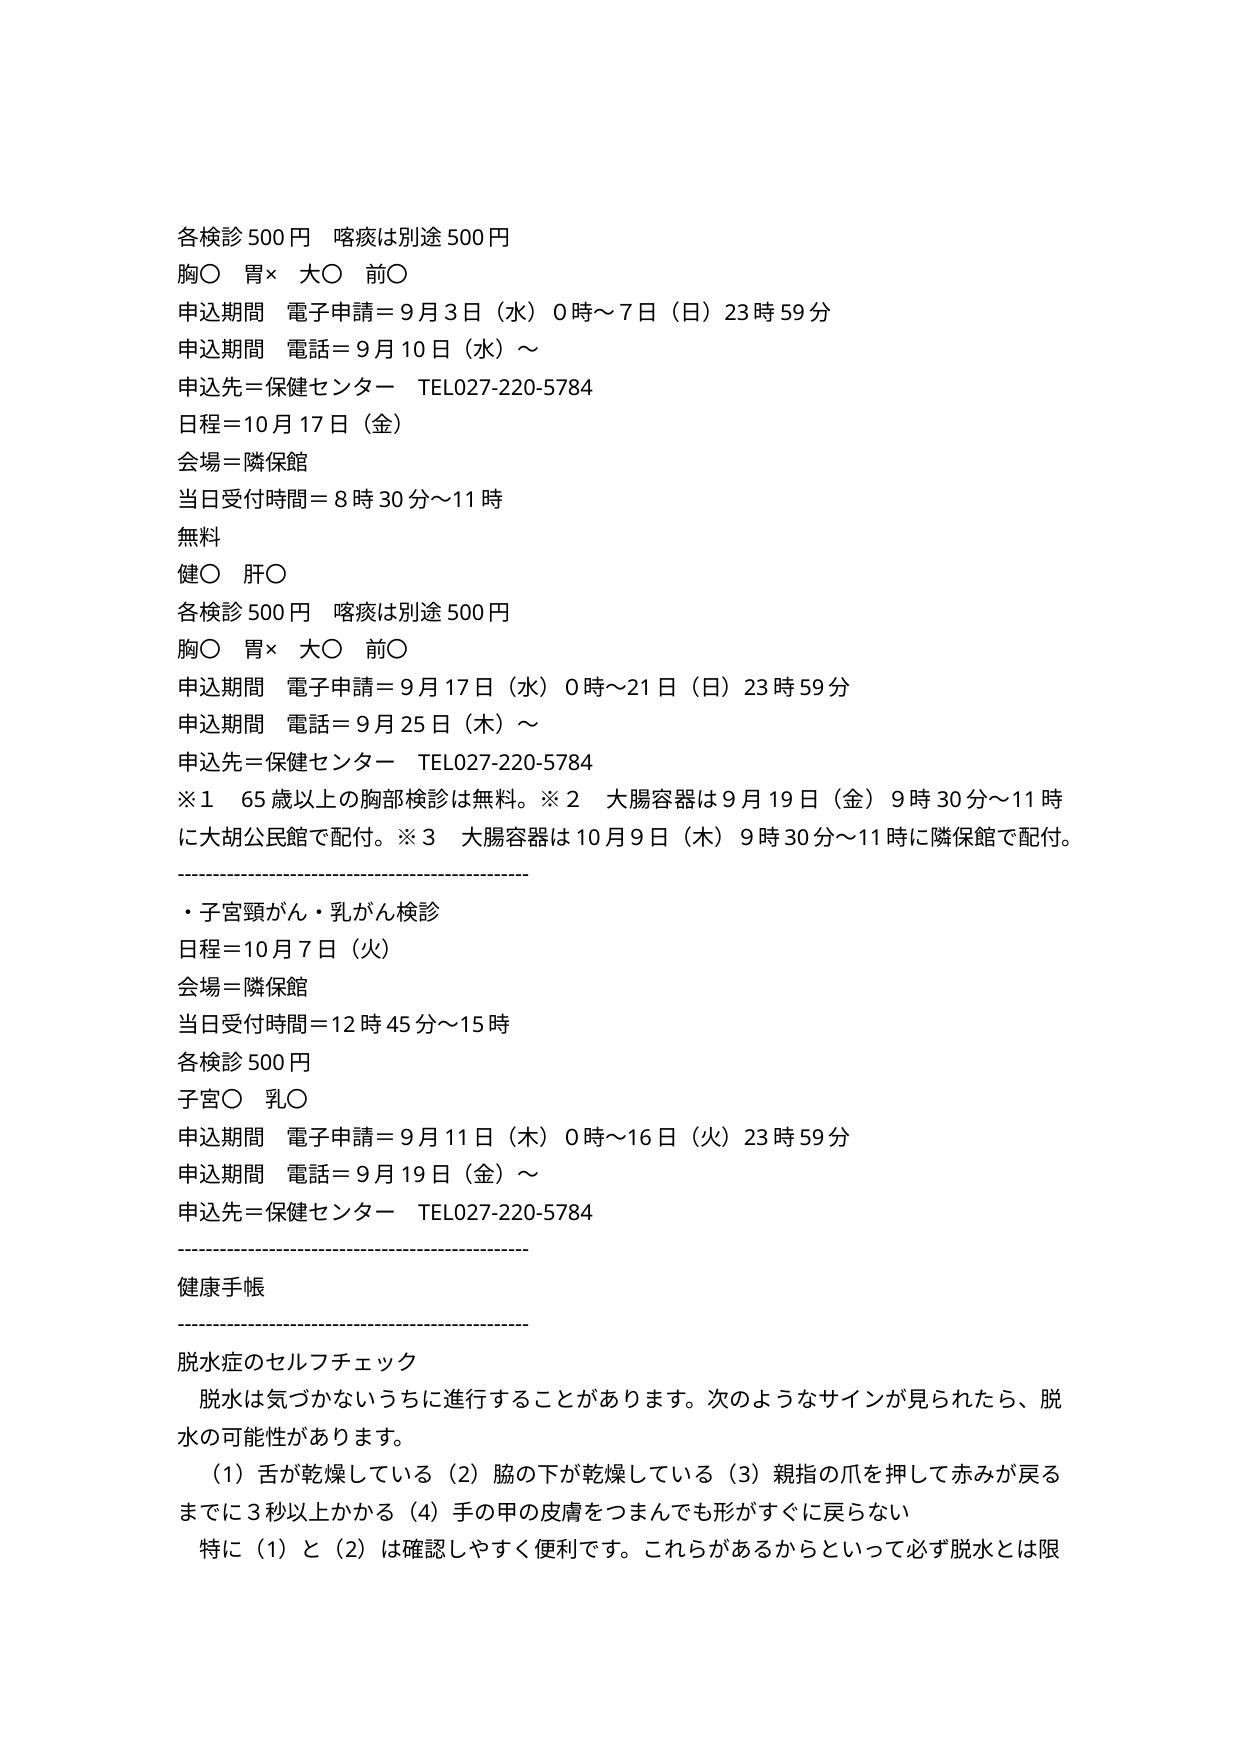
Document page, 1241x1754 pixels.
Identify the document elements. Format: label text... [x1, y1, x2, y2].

text 各検診500円 [177, 1042, 1063, 1079]
text 会場＝隣保館 [177, 442, 1063, 479]
text 申込期間 電子申請＝９月11日（木）０時～16日（火）23時59分 [177, 1117, 1063, 1154]
text 申込先＝保健センター TEL027-220-5784 [177, 367, 1063, 404]
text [177, 1529, 1063, 1567]
text 日程＝10月17日（金） [177, 404, 1063, 442]
text ・子宮頸がん・乳がん検診 [177, 892, 1063, 929]
text （1）舌が乾燥している（2）脇の下が乾燥している（3）親指の爪を押して赤みが戻るまでに３秒以上かかる（4）手の甲の皮膚をつまんでも形がすぐに戻らない [177, 1454, 1063, 1529]
text 申込期間 電話＝９月25日（木）～ [177, 704, 1063, 742]
text 各検診500円 喀痰は別途500円 [177, 217, 1063, 254]
text 申込先＝保健センター TEL027-220-5784 [177, 742, 1063, 779]
text 胸〇 胃× 大〇 前〇 [177, 629, 1063, 667]
text -------------------------------------------------- [177, 1229, 1063, 1267]
text 申込期間 電子申請＝９月３日（水）０時～７日（日）23時59分 [177, 292, 1063, 329]
text 各検診500円 喀痰は別途500円 [177, 592, 1063, 629]
text 胸〇 胃× 大〇 前〇 [177, 254, 1063, 292]
text 脱水症のセルフチェック [177, 1342, 1063, 1379]
text 申込期間 電話＝９月10日（水）～ [177, 329, 1063, 367]
text -------------------------------------------------- [177, 1304, 1063, 1342]
text -------------------------------------------------- [177, 854, 1063, 892]
text 健康手帳 [177, 1267, 1063, 1304]
text 子宮〇 乳〇 [177, 1079, 1063, 1117]
text 申込先＝保健センター TEL027-220-5784 [177, 1192, 1063, 1229]
text 申込期間 電子申請＝９月17日（水）０時～21日（日）23時59分 [177, 667, 1063, 704]
text 無料 [177, 517, 1063, 554]
text 会場＝隣保館 [177, 967, 1063, 1004]
text ※１ 65歳以上の胸部検診は無料。※２ 大腸容器は９月19日（金）９時30分～11時に大胡公民館で配付。※３ 大腸容器は10月９日（木）９時30分～11時に隣保館で配付。 [177, 779, 1063, 854]
text 健〇 肝〇 [177, 554, 1063, 592]
text 当日受付時間＝12時45分～15時 [177, 1004, 1063, 1042]
text 日程＝10月７日（火） [177, 929, 1063, 967]
text 脱水は気づかないうちに進行することがあります。次のようなサインが見られたら、脱水の可能性があります。 [177, 1379, 1063, 1454]
text 申込期間 電話＝９月19日（金）～ [177, 1154, 1063, 1192]
text 当日受付時間＝８時30分～11時 [177, 479, 1063, 517]
